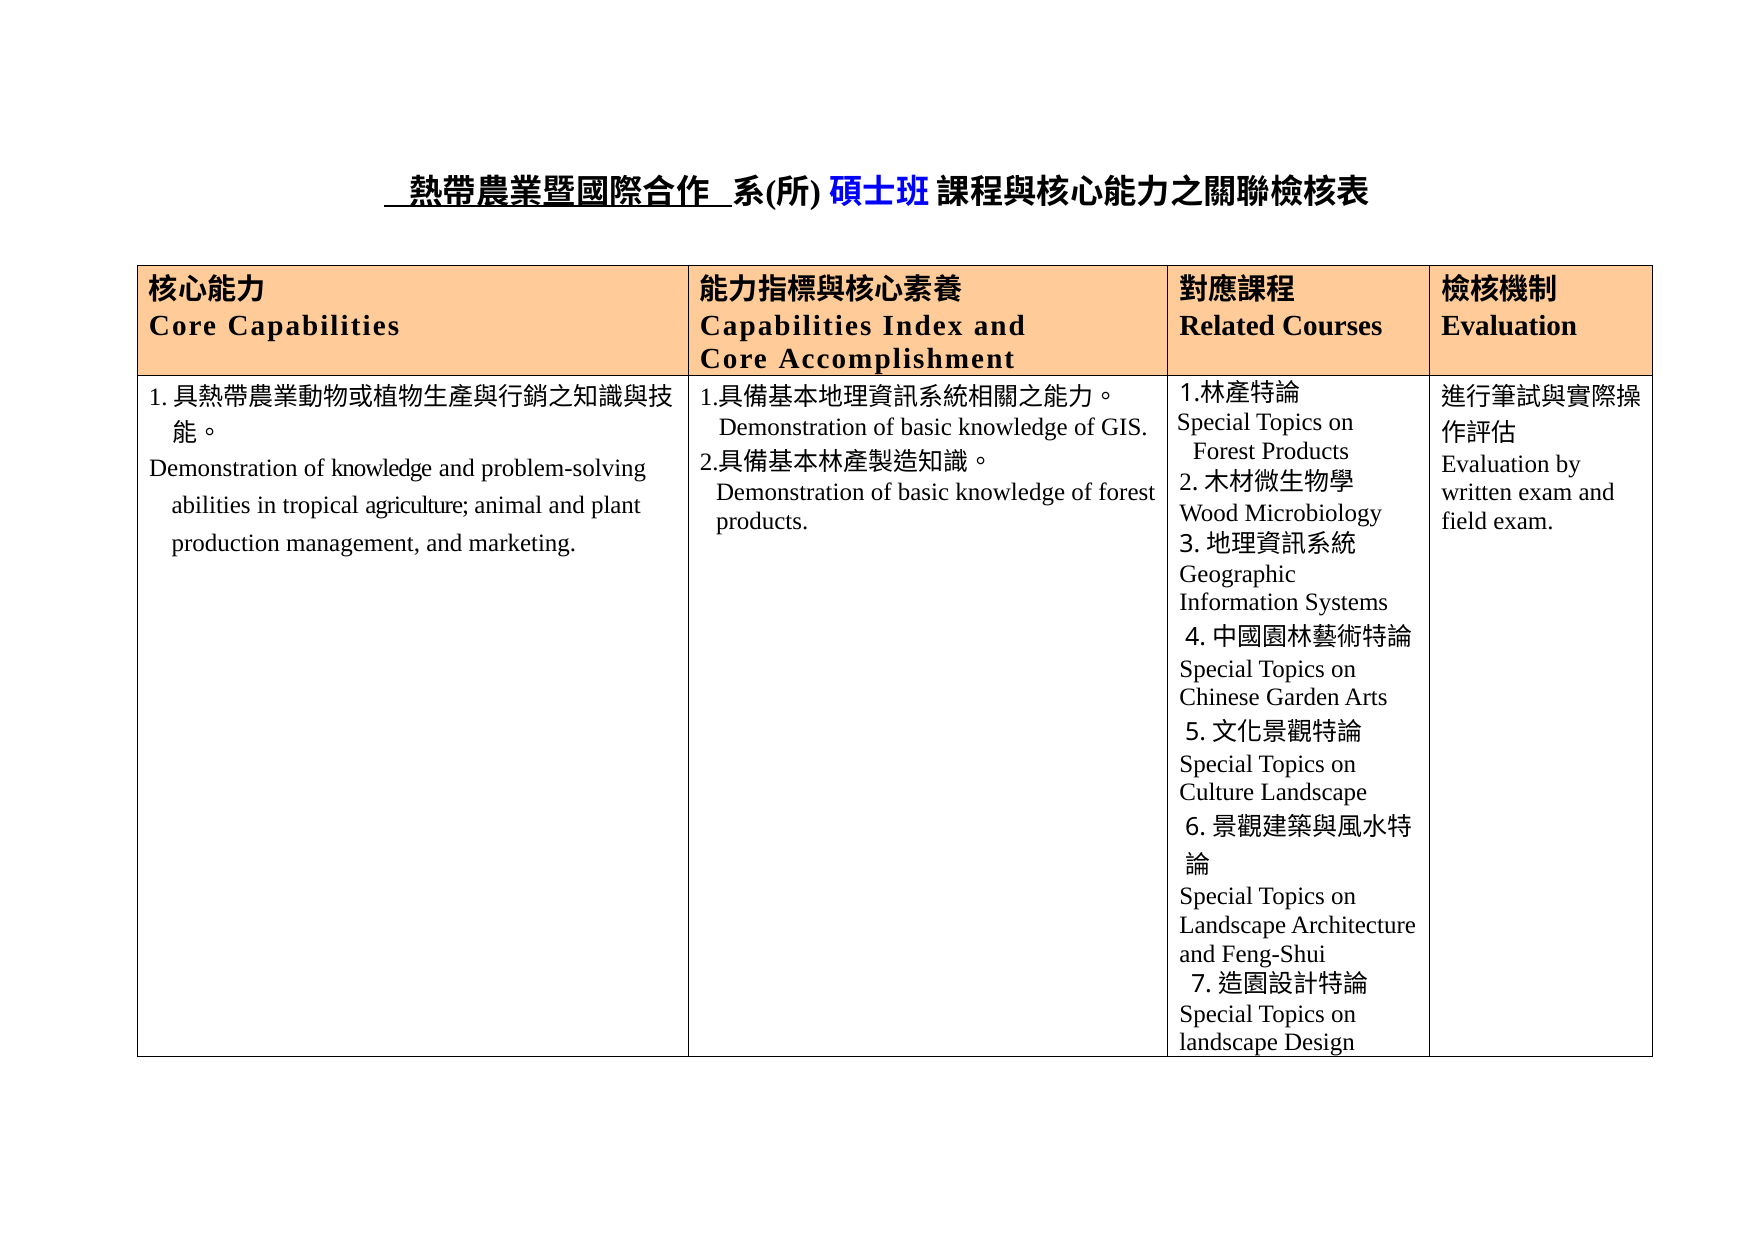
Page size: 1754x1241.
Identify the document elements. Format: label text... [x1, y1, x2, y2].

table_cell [138, 376, 688, 1056]
table_header 對應課程 Related Courses [1168, 266, 1429, 375]
text 熱帶農業暨國際合作 系(所) 碩士班 課程與核心能力之關聯檢核表 [112, 151, 1641, 226]
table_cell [1168, 376, 1429, 1056]
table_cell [689, 376, 1167, 1056]
table_header 檢核機制 Evaluation [1430, 266, 1652, 375]
table_header 能力指標與核心素養 Capabilities Index and Core Accomplishment [689, 266, 1167, 375]
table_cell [1430, 376, 1652, 1056]
table_header 核心能力 Core Capabilities [138, 266, 688, 375]
